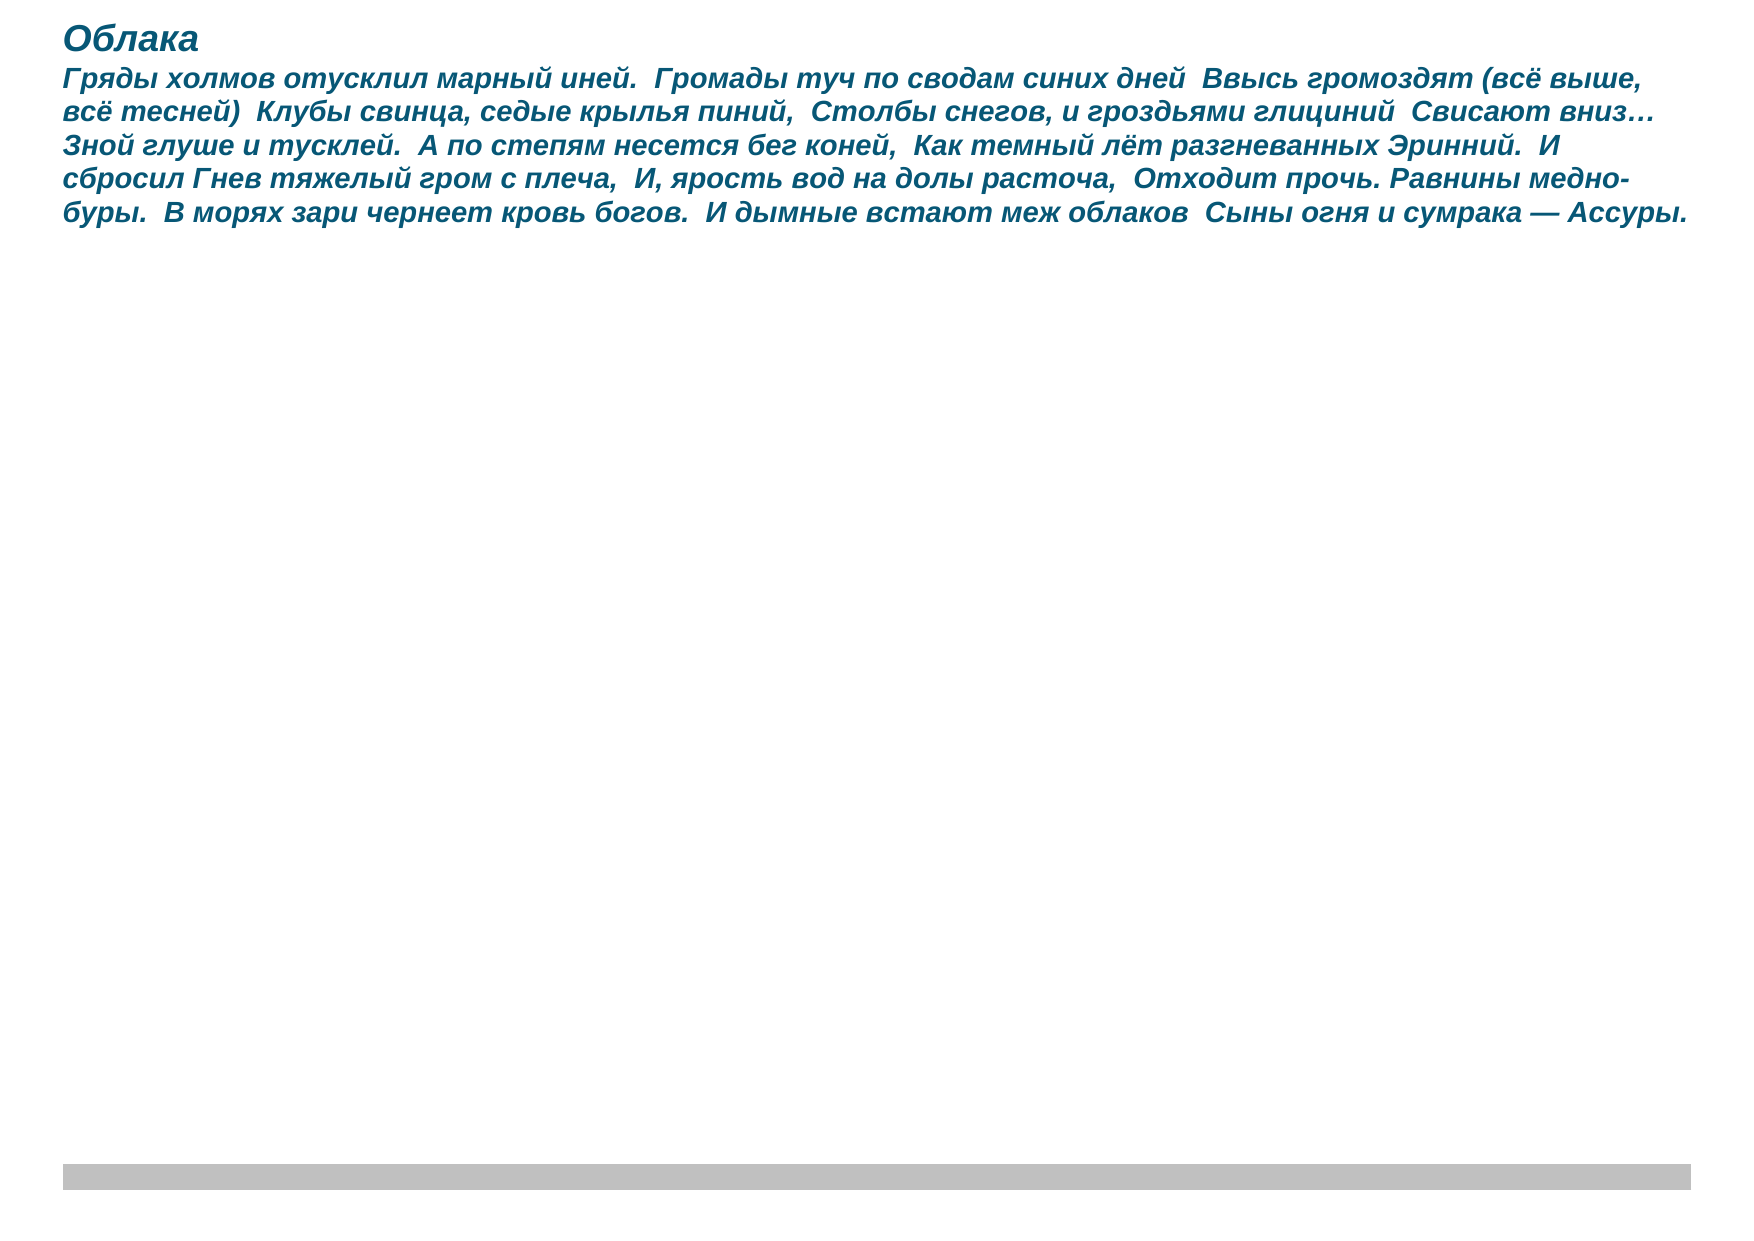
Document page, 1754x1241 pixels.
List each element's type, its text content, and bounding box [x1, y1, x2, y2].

text Гряды холмов отусклил марный иней. [62, 61, 1691, 228]
subtitle Облака [62, 17, 1691, 60]
